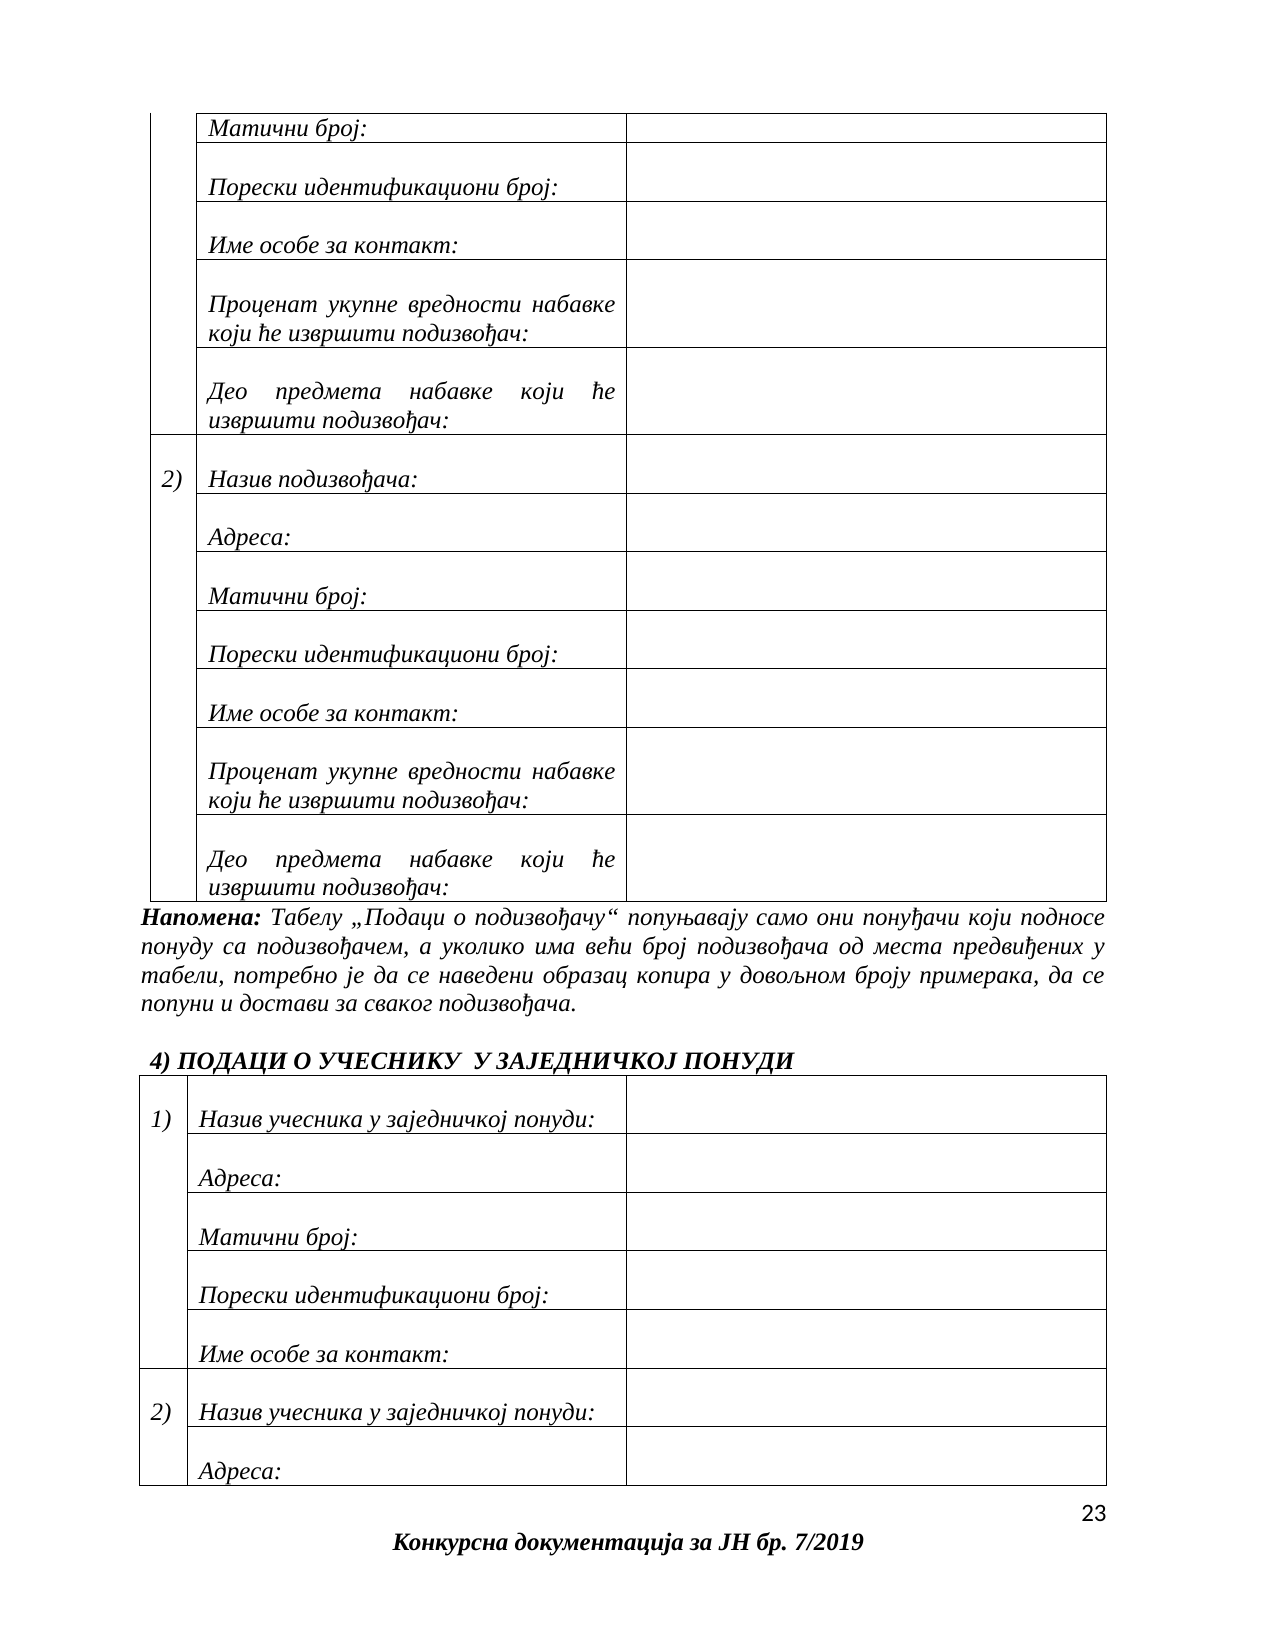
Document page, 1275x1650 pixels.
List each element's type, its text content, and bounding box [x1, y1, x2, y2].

table_cell Име особе за контакт: [197, 669, 626, 727]
table_cell Адреса: [188, 1427, 626, 1484]
table_cell Порески идентификациони број: [197, 143, 626, 201]
table_cell [627, 1310, 1106, 1367]
table_cell Порески идентификациони број: [197, 611, 626, 668]
table_cell [627, 1369, 1106, 1426]
table_cell Име особе за контакт: [197, 202, 626, 259]
table_cell Део предмета набавке који ће извршити подизвођач: [197, 815, 626, 901]
table_cell Матични број: [188, 1193, 626, 1250]
table_header [627, 1076, 1106, 1133]
table_cell [627, 260, 1106, 347]
table_cell [627, 348, 1106, 434]
table_cell [627, 494, 1106, 551]
table_cell Порески идентификациони број: [188, 1251, 626, 1309]
table_cell Матични број: [197, 552, 626, 609]
table_cell [627, 728, 1106, 814]
table_cell [627, 611, 1106, 668]
text 4) ПОДАЦИ О УЧЕСНИКУ У ЗАЈЕДНИЧКОЈ ПОНУДИ [150, 1046, 1106, 1075]
table_cell Део предмета набавке који ће извршити подизвођач: [197, 348, 626, 434]
table_cell [627, 143, 1106, 201]
table_cell Име особе за контакт: [188, 1310, 626, 1367]
text Напомена: Табелу „Подаци о подизвођачу“ попуњавају само они понуђачи који подносе понуду са подизвођачем, а уколико има већи број подизвођача од места предвиђених у табели, потребно је да се наведени образац копира у довољном броју примерака, да се попуни и достави за сваког подизвођача. [141, 902, 1106, 1017]
table_cell [627, 202, 1106, 259]
table_cell [627, 1251, 1106, 1309]
table_header Назив учесника у заједничкој понуди: [188, 1076, 626, 1133]
table_cell 2) [140, 1369, 187, 1484]
table_cell Адреса: [188, 1134, 626, 1192]
table_cell Проценат укупне вредности набавке који ће извршити подизвођач: [197, 728, 626, 814]
table_cell [627, 552, 1106, 609]
table_cell Адреса: [197, 494, 626, 551]
table_cell [627, 669, 1106, 727]
table_cell [627, 435, 1106, 492]
table_cell [627, 1427, 1106, 1484]
table_cell [627, 1134, 1106, 1192]
table_cell Проценат укупне вредности набавке који ће извршити подизвођач: [197, 260, 626, 347]
table_cell Назив учесника у заједничкој понуди: [188, 1369, 626, 1426]
table_cell [627, 1193, 1106, 1250]
table_cell [627, 815, 1106, 901]
table_header 1) [140, 1076, 187, 1367]
table_cell 2) [151, 435, 196, 901]
table_cell Матични број: [197, 114, 626, 142]
table_cell Назив подизвођача: [197, 435, 626, 492]
table_cell [627, 114, 1106, 142]
